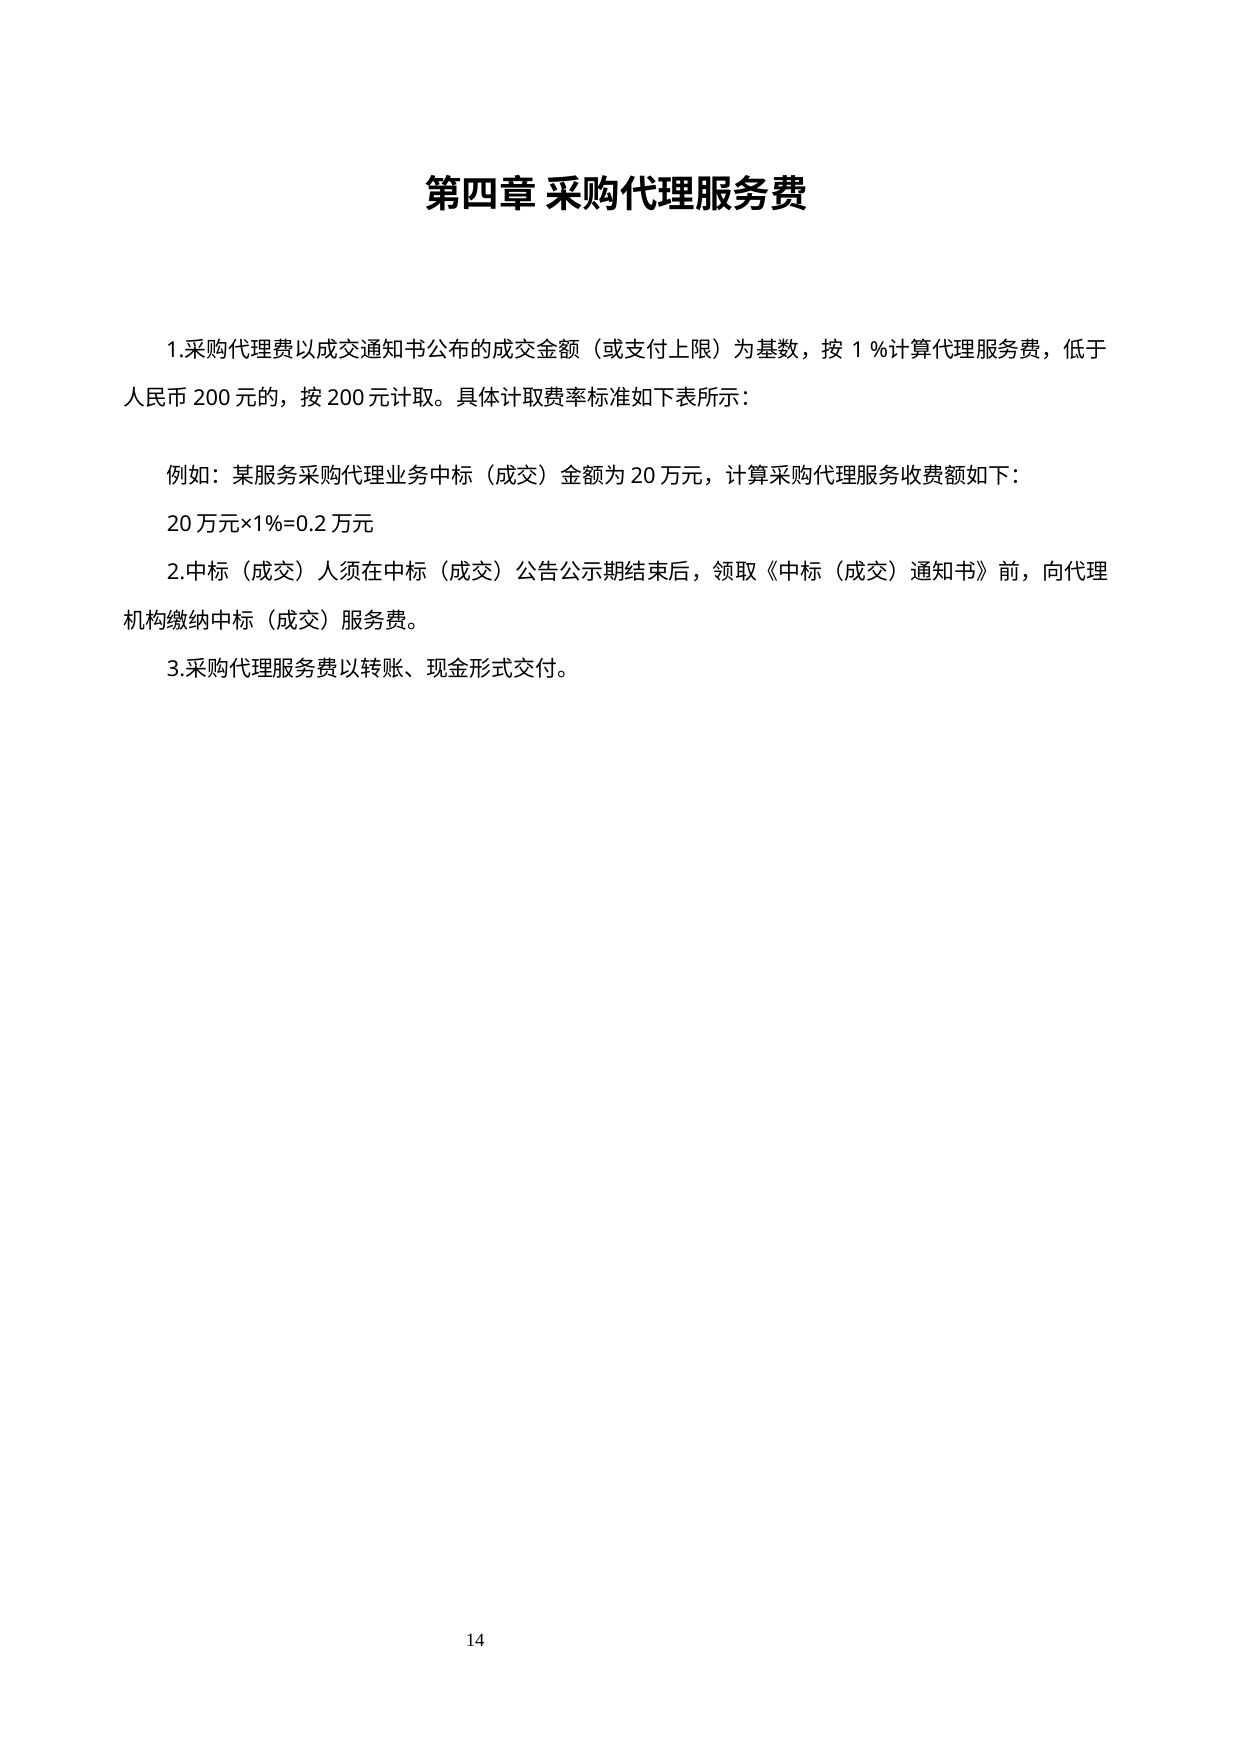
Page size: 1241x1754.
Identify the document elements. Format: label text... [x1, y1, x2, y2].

text 1.采购代理费以成交通知书公布的成交金额（或支付上限）为基数，按 1 %计算代理服务费，低于人民币200元的，按200元计取。具体计取费率标准如下表所示： [123, 332, 1108, 412]
text 第四章 采购代理服务费 [123, 158, 1108, 223]
text 2.中标（成交）人须在中标（成交）公告公示期结束后，领取《中标（成交）通知书》前，向代理机构缴纳中标（成交）服务费。 [123, 554, 1108, 635]
text 20万元×1%=0.2万元 [123, 506, 1108, 538]
text 例如：某服务采购代理业务中标（成交）金额为20万元，计算采购代理服务收费额如下： [123, 457, 1108, 490]
text 3.采购代理服务费以转账、现金形式交付。 [123, 651, 1108, 683]
